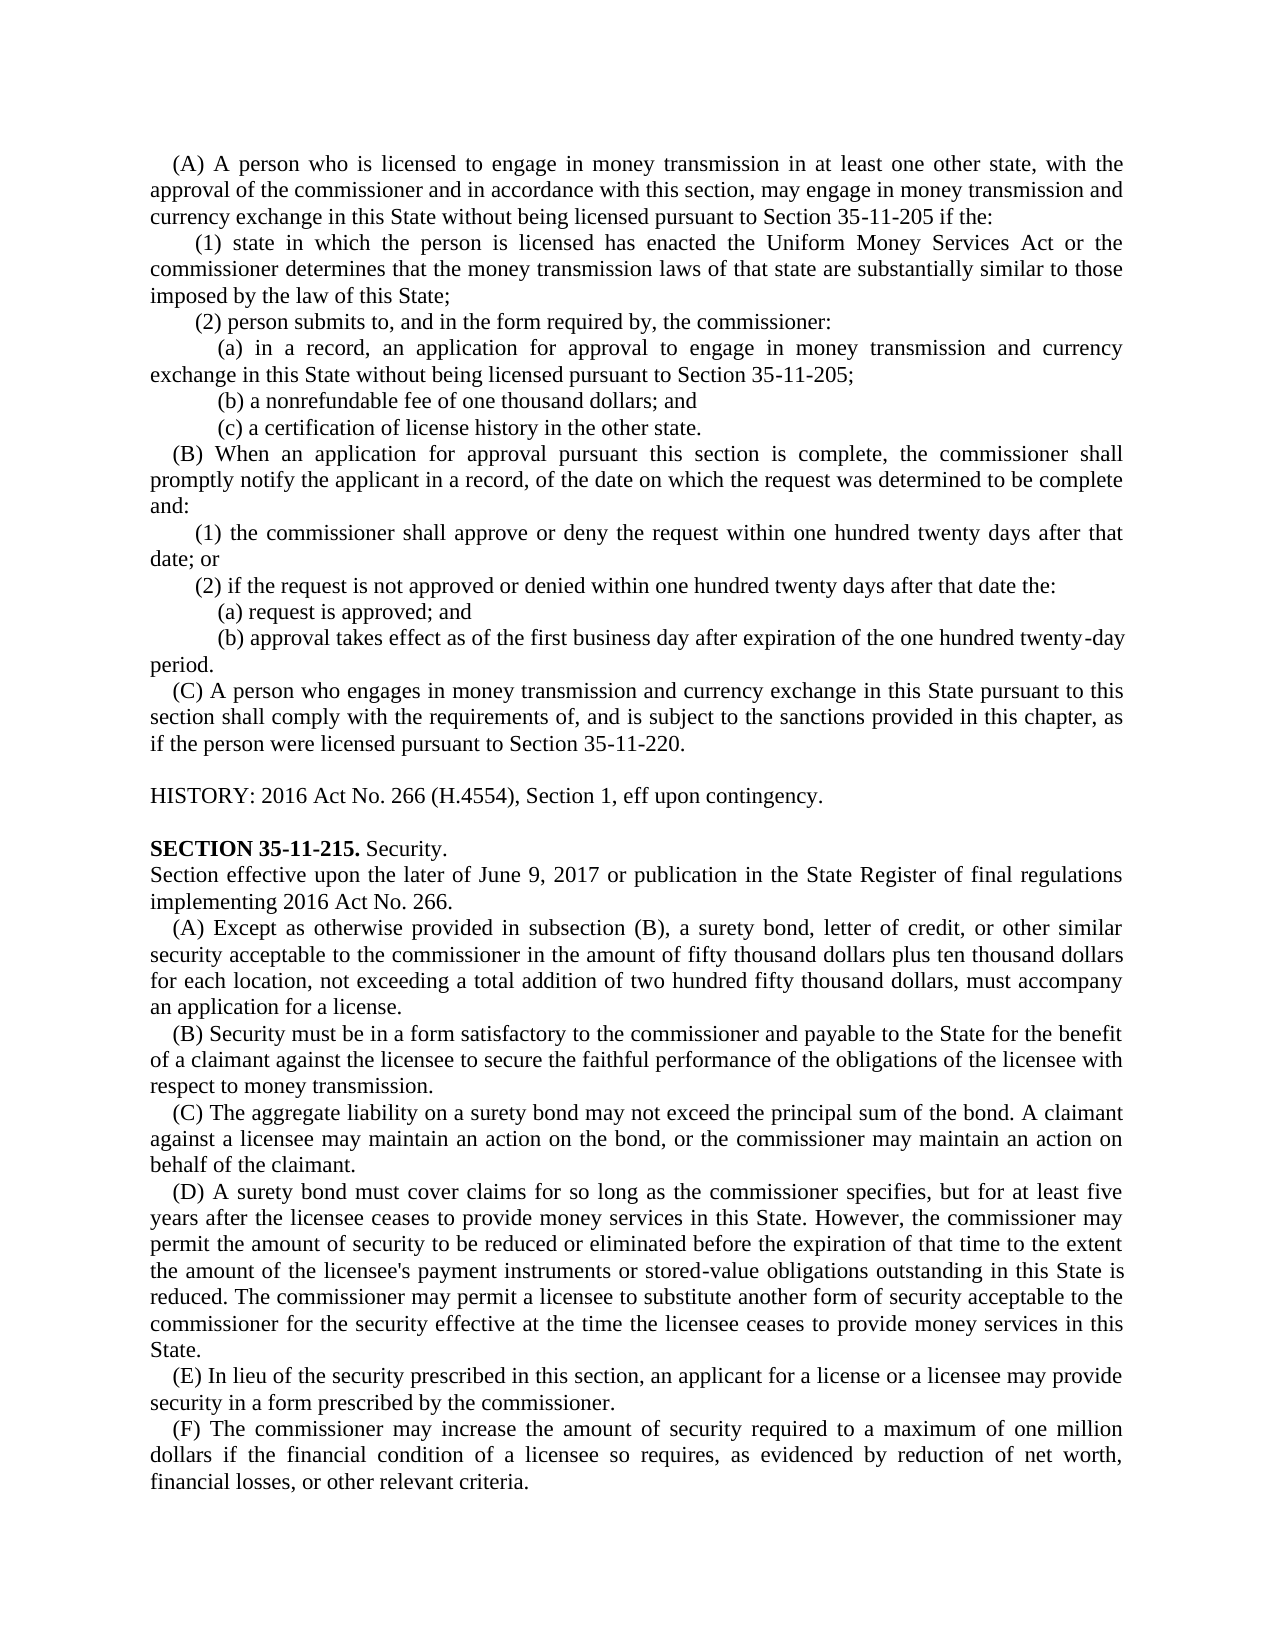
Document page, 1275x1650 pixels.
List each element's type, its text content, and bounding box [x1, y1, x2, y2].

text (2) person submits to, and in the form required by, the commissioner: [150, 308, 1125, 334]
text (1) state in which the person is licensed has enacted the Uniform Money Services Act or the commissioner determines that the money transmission laws of that state are substantially similar to those imposed by the law of this State; [150, 229, 1125, 308]
text (C) The aggregate liability on a surety bond may not exceed the principal sum of the bond. A claimant against a licensee may maintain an action on the bond, or the commissioner may maintain an action on behalf of the claimant. [150, 1099, 1125, 1178]
text (c) a certification of license history in the other state. [150, 413, 1125, 440]
text (E) In lieu of the security prescribed in this section, an applicant for a license or a licensee may provide security in a form prescribed by the commissioner. [150, 1362, 1125, 1415]
text (B) Security must be in a form satisfactory to the commissioner and payable to the State for the benefit of a claimant against the licensee to secure the faithful performance of the obligations of the licensee with respect to money transmission. [150, 1020, 1125, 1099]
text (b) approval takes effect as of the first business day after expiration of the one hundred twenty-day period. [150, 624, 1125, 677]
text (A) A person who is licensed to engage in money transmission in at least one other state, with the approval of the commissioner and in accordance with this section, may engage in money transmission and currency exchange in this State without being licensed pursuant to Section 35-11-205 if the: [150, 150, 1125, 229]
text (C) A person who engages in money transmission and currency exchange in this State pursuant to this section shall comply with the requirements of, and is subject to the sanctions provided in this chapter, as if the person were licensed pursuant to Section 35-11-220. [150, 677, 1125, 756]
text (a) request is approved; and [150, 598, 1125, 624]
text (1) the commissioner shall approve or deny the request within one hundred twenty days after that date; or [150, 519, 1125, 572]
text (A) Except as otherwise provided in subsection (B), a surety bond, letter of credit, or other similar security acceptable to the commissioner in the amount of fifty thousand dollars plus ten thousand dollars for each location, not exceeding a total addition of two hundred fifty thousand dollars, must accompany an application for a license. [150, 914, 1125, 1020]
text (B) When an application for approval pursuant this section is complete, the commissioner shall promptly notify the applicant in a record, of the date on which the request was determined to be complete and: [150, 440, 1125, 519]
text (b) a nonrefundable fee of one thousand dollars; and [150, 387, 1125, 413]
text (D) A surety bond must cover claims for so long as the commissioner specifies, but for at least five years after the licensee ceases to provide money services in this State. However, the commissioner may permit the amount of security to be reduced or eliminated before the expiration of that time to the extent the amount of the licensee's payment instruments or stored-value obligations outstanding in this State is reduced. The commissioner may permit a licensee to substitute another form of security acceptable to the commissioner for the security effective at the time the licensee ceases to provide money services in this State. [150, 1178, 1125, 1362]
text SECTION 35-11-215. Security. [150, 835, 1125, 862]
text (a) in a record, an application for approval to engage in money transmission and currency exchange in this State without being licensed pursuant to Section 35-11-205; [150, 334, 1125, 387]
text (2) if the request is not approved or denied within one hundred twenty days after that date the: [150, 572, 1125, 598]
text HISTORY: 2016 Act No. 266 (H.4554), Section 1, eff upon contingency. [150, 782, 1125, 809]
text (F) The commissioner may increase the amount of security required to a maximum of one million dollars if the financial condition of a licensee so requires, as evidenced by reduction of net worth, financial losses, or other relevant criteria. [150, 1415, 1125, 1494]
text Section effective upon the later of June 9, 2017 or publication in the State Register of final regulations implementing 2016 Act No. 266. [150, 862, 1125, 914]
